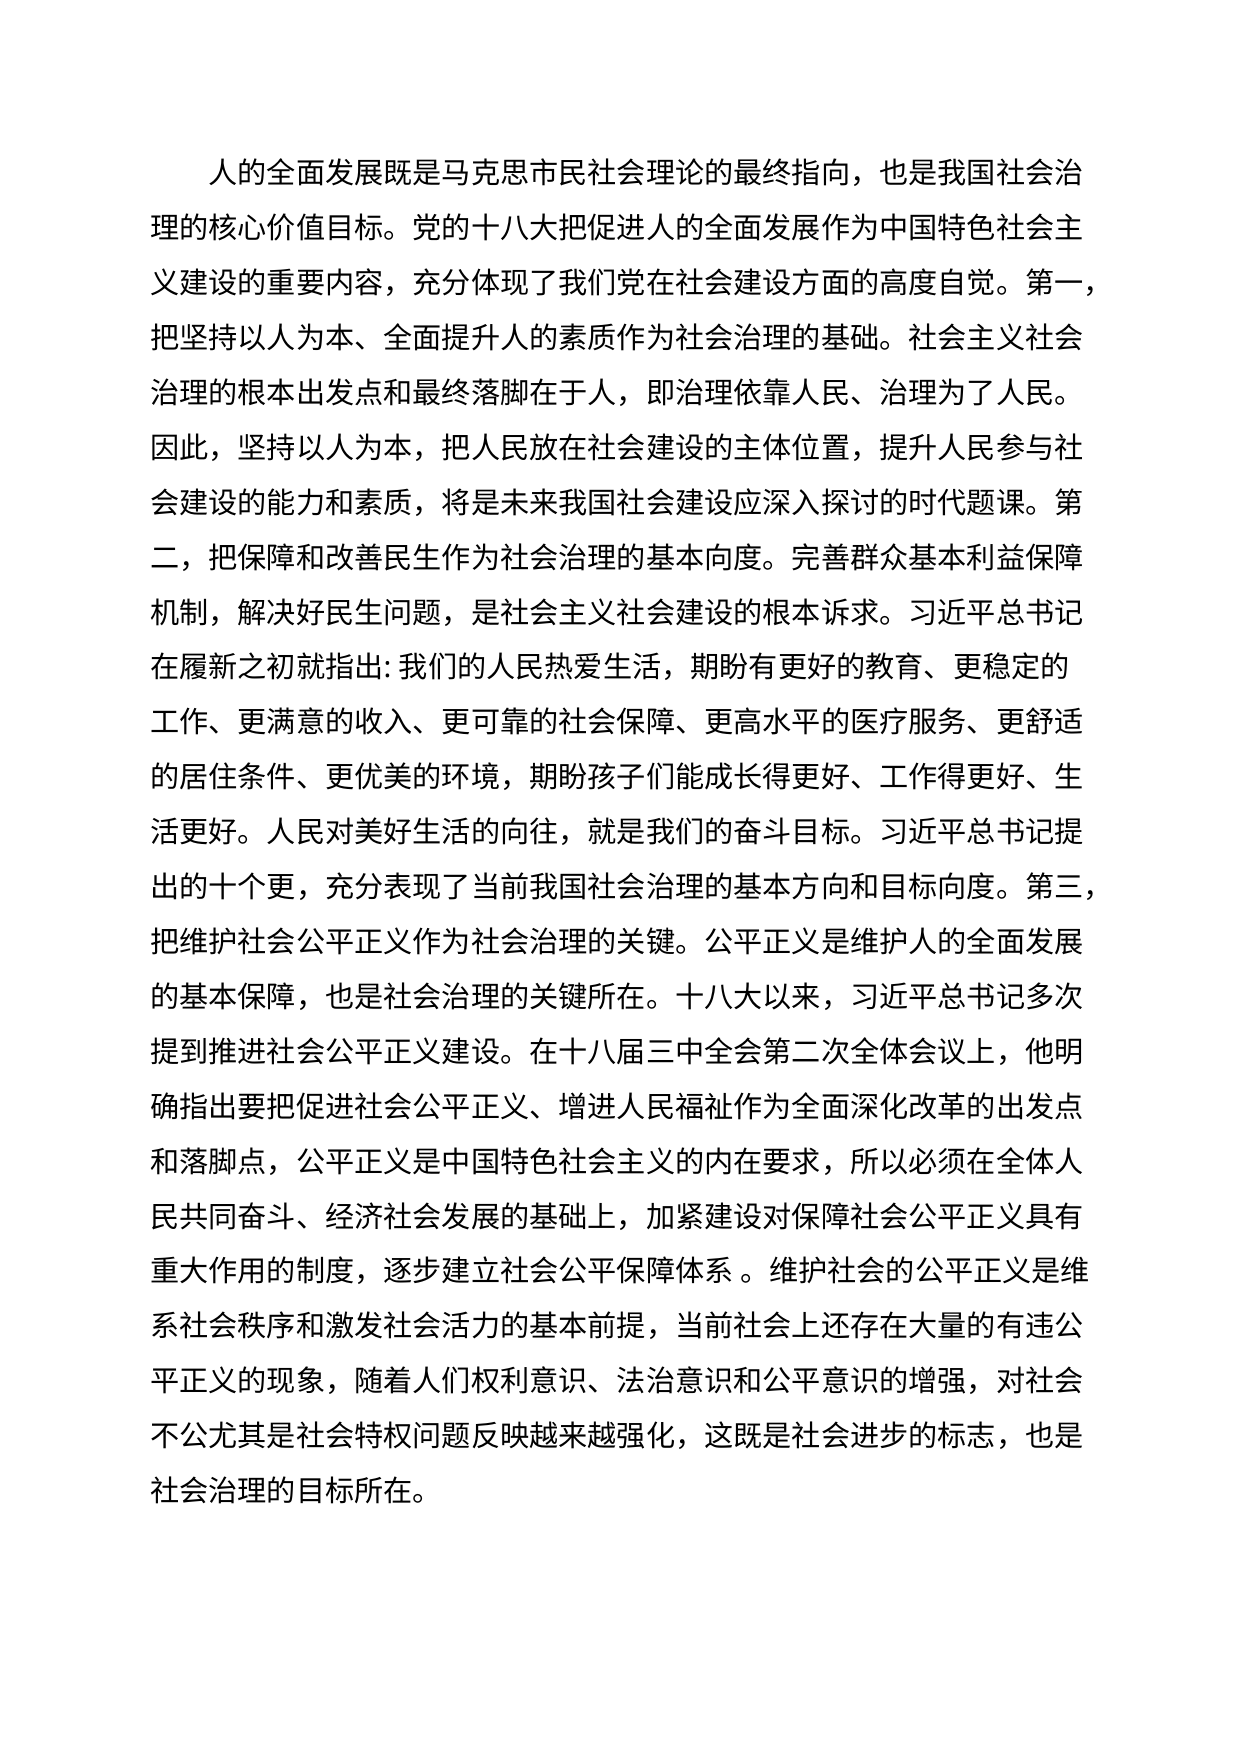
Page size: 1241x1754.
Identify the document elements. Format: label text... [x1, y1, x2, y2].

text 人的全面发展既是马克思市民社会理论的最终指向，也是我国社会治理的核心价值目标。党的十八大把促进人的全面发展作为中国特色社会主义建设的重要内容，充分体现了我们党在社会建设方面的高度自觉。第一，把坚持以人为本、全面提升人的素质作为社会治理的基础。社会主义社会治理的根本出发点和最终落脚在于人，即治理依靠人民、治理为了人民。因此，坚持以人为本，把人民放在社会建设的主体位置，提升人民参与社会建设的能力和素质，将是未来我国社会建设应深入探讨的时代题课。第二，把保障和改善民生作为社会治理的基本向度。完善群众基本利益保障机制，解决好民生问题，是社会主义社会建设的根本诉求。习近平总书记在履新之初就指出: 我们的人民热爱生活，期盼有更好的教育、更稳定的工作、更满意的收入、更可靠的社会保障、更高水平的医疗服务、更舒适的居住条件、更优美的环境，期盼孩子们能成长得更好、工作得更好、生活更好。人民对美好生活的向往，就是我们的奋斗目标。习近平总书记提出的十个更，充分表现了当前我国社会治理的基本方向和目标向度。第三，把维护社会公平正义作为社会治理的关键。公平正义是维护人的全面发展的基本保障，也是社会治理的关键所在。十八大以来，习近平总书记多次提到推进社会公平正义建设。在十八届三中全会第二次全体会议上，他明确指出要把促进社会公平正义、增进人民福祉作为全面深化改革的出发点和落脚点，公平正义是中国特色社会主义的内在要求，所以必须在全体人民共同奋斗、经济社会发展的基础上，加紧建设对保障社会公平正义具有重大作用的制度，逐步建立社会公平保障体系 。维护社会的公平正义是维系社会秩序和激发社会活力的基本前提，当前社会上还存在大量的有违公平正义的现象，随着人们权利意识、法治意识和公平意识的增强，对社会不公尤其是社会特权问题反映越来越强化，这既是社会进步的标志，也是社会治理的目标所在。 [150, 150, 1090, 1510]
